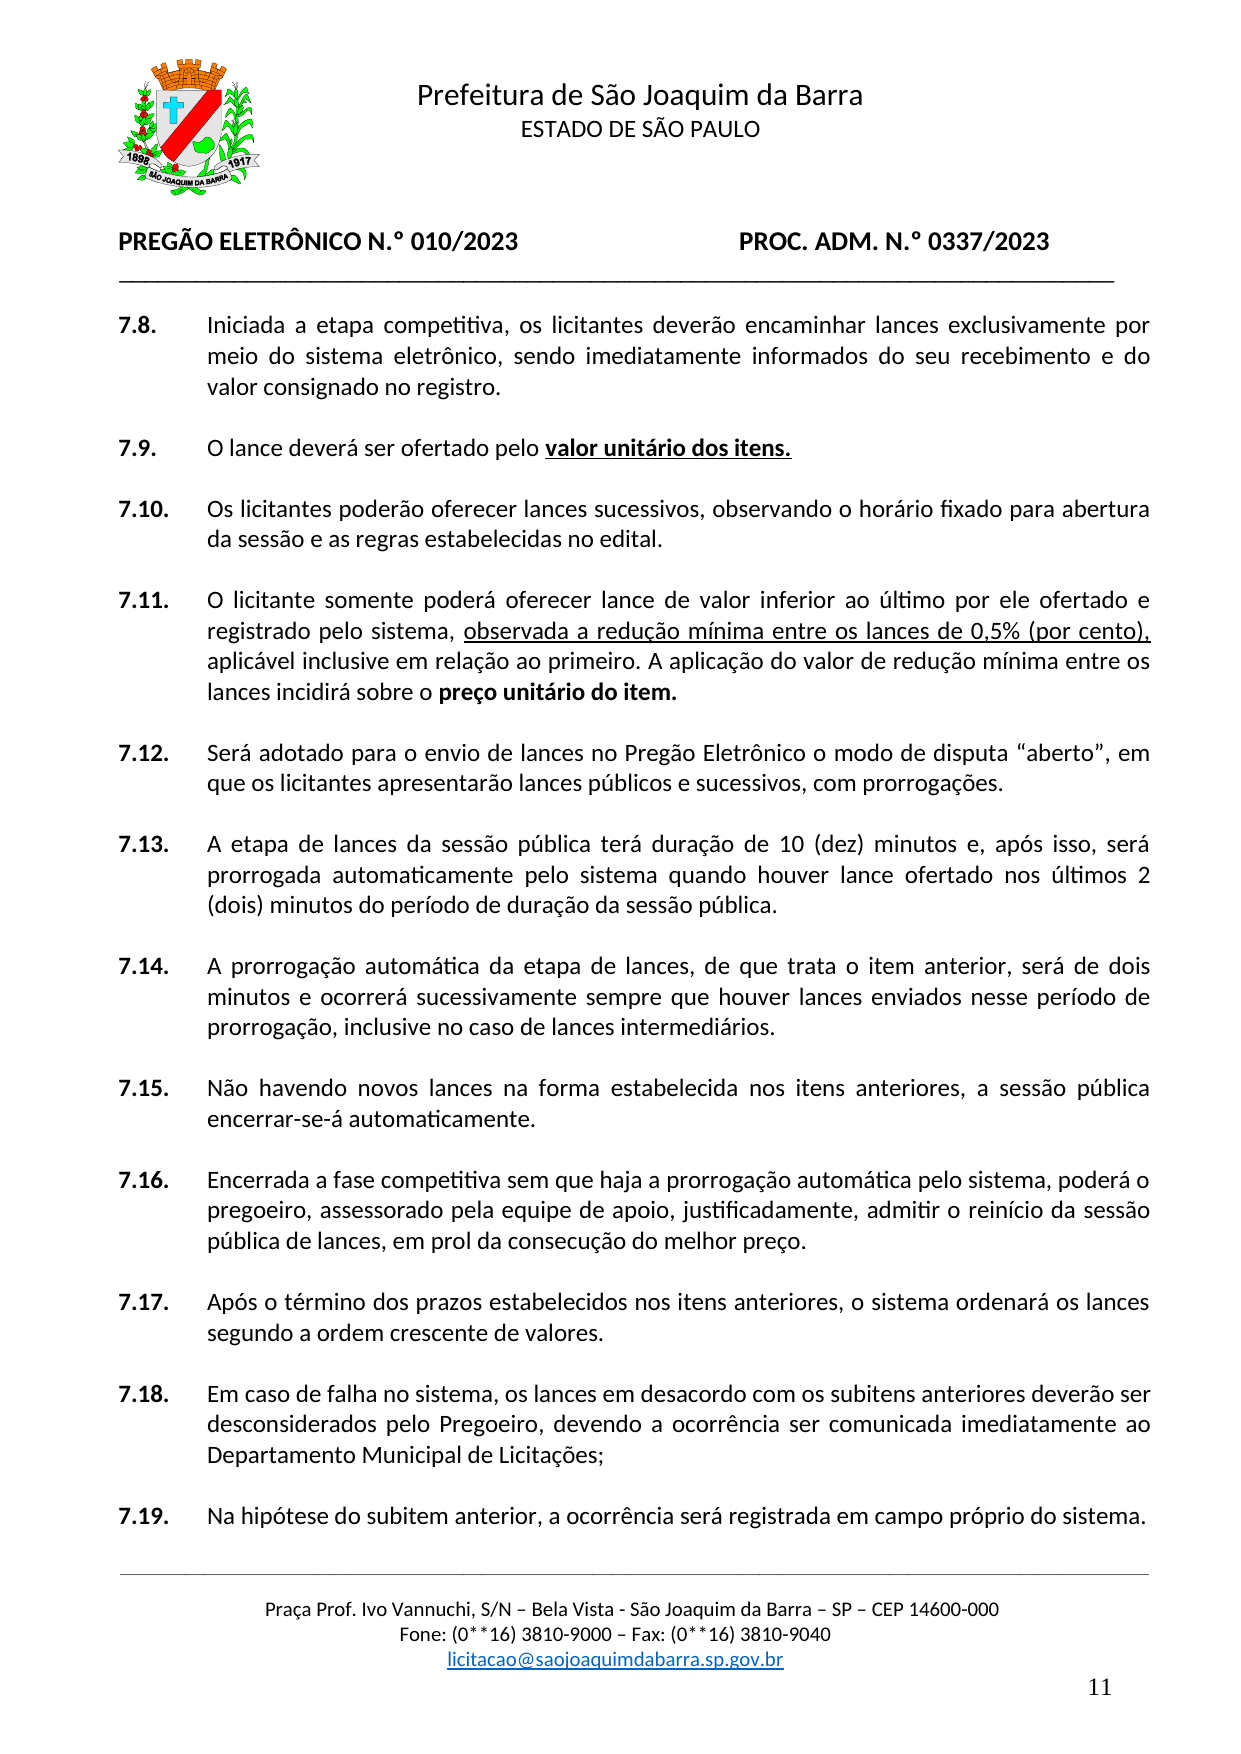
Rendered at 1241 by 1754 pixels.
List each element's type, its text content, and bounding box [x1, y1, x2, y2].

text 7.12. Será adotado para o envio de lances no Pregão Eletrônico o modo de disputa “aberto”, em que os licitantes apresentarão lances públicos e sucessivos, com prorrogações. [118, 737, 1152, 798]
text 7.13. A etapa de lances da sessão pública terá duração de 10 (dez) minutos e, após isso, será prorrogada automaticamente pelo sistema quando houver lance ofertado nos últimos 2 (dois) minutos do período de duração da sessão pública. [118, 828, 1152, 920]
text 7.18. Em caso de falha no sistema, os lances em desacordo com os subitens anteriores deverão ser desconsiderados pelo Pregoeiro, devendo a ocorrência ser comunicada imediatamente ao Departamento Municipal de Licitações; [118, 1378, 1152, 1469]
text 7.11. O licitante somente poderá oferecer lance de valor inferior ao último por ele ofertado e registrado pelo sistema, observada a redução mínima entre os lances de 0,5% (por cento), aplicável inclusive em relação ao primeiro. A aplicação do valor de redução mínima entre os lances incidirá sobre o preço unitário do item. [118, 584, 1152, 706]
text 7.15. Não havendo novos lances na forma estabelecida nos itens anteriores, a sessão pública encerrar-se-á automaticamente. [118, 1073, 1152, 1134]
text 7.9. O lance deverá ser ofertado pelo valor unitário dos itens. [118, 432, 1152, 462]
text 7.16. Encerrada a fase competitiva sem que haja a prorrogação automática pelo sistema, poderá o pregoeiro, assessorado pela equipe de apoio, justificadamente, admitir o reinício da sessão pública de lances, em prol da consecução do melhor preço. [118, 1164, 1152, 1256]
text 7.19. Na hipótese do subitem anterior, a ocorrência será registrada em campo próprio do sistema. [118, 1500, 1152, 1530]
text 7.10. Os licitantes poderão oferecer lances sucessivos, observando o horário fixado para abertura da sessão e as regras estabelecidas no edital. [118, 493, 1152, 554]
text 7.17. Após o término dos prazos estabelecidos nos itens anteriores, o sistema ordenará os lances segundo a ordem crescente de valores. [118, 1286, 1152, 1347]
text 7.8. Iniciada a etapa competitiva, os licitantes deverão encaminhar lances exclusivamente por meio do sistema eletrônico, sendo imediatamente informados do seu recebimento e do valor consignado no registro. [118, 309, 1152, 401]
text 7.14. A prorrogação automática da etapa de lances, de que trata o item anterior, será de dois minutos e ocorrerá sucessivamente sempre que houver lances enviados nesse período de prorrogação, inclusive no caso de lances intermediários. [118, 951, 1152, 1042]
